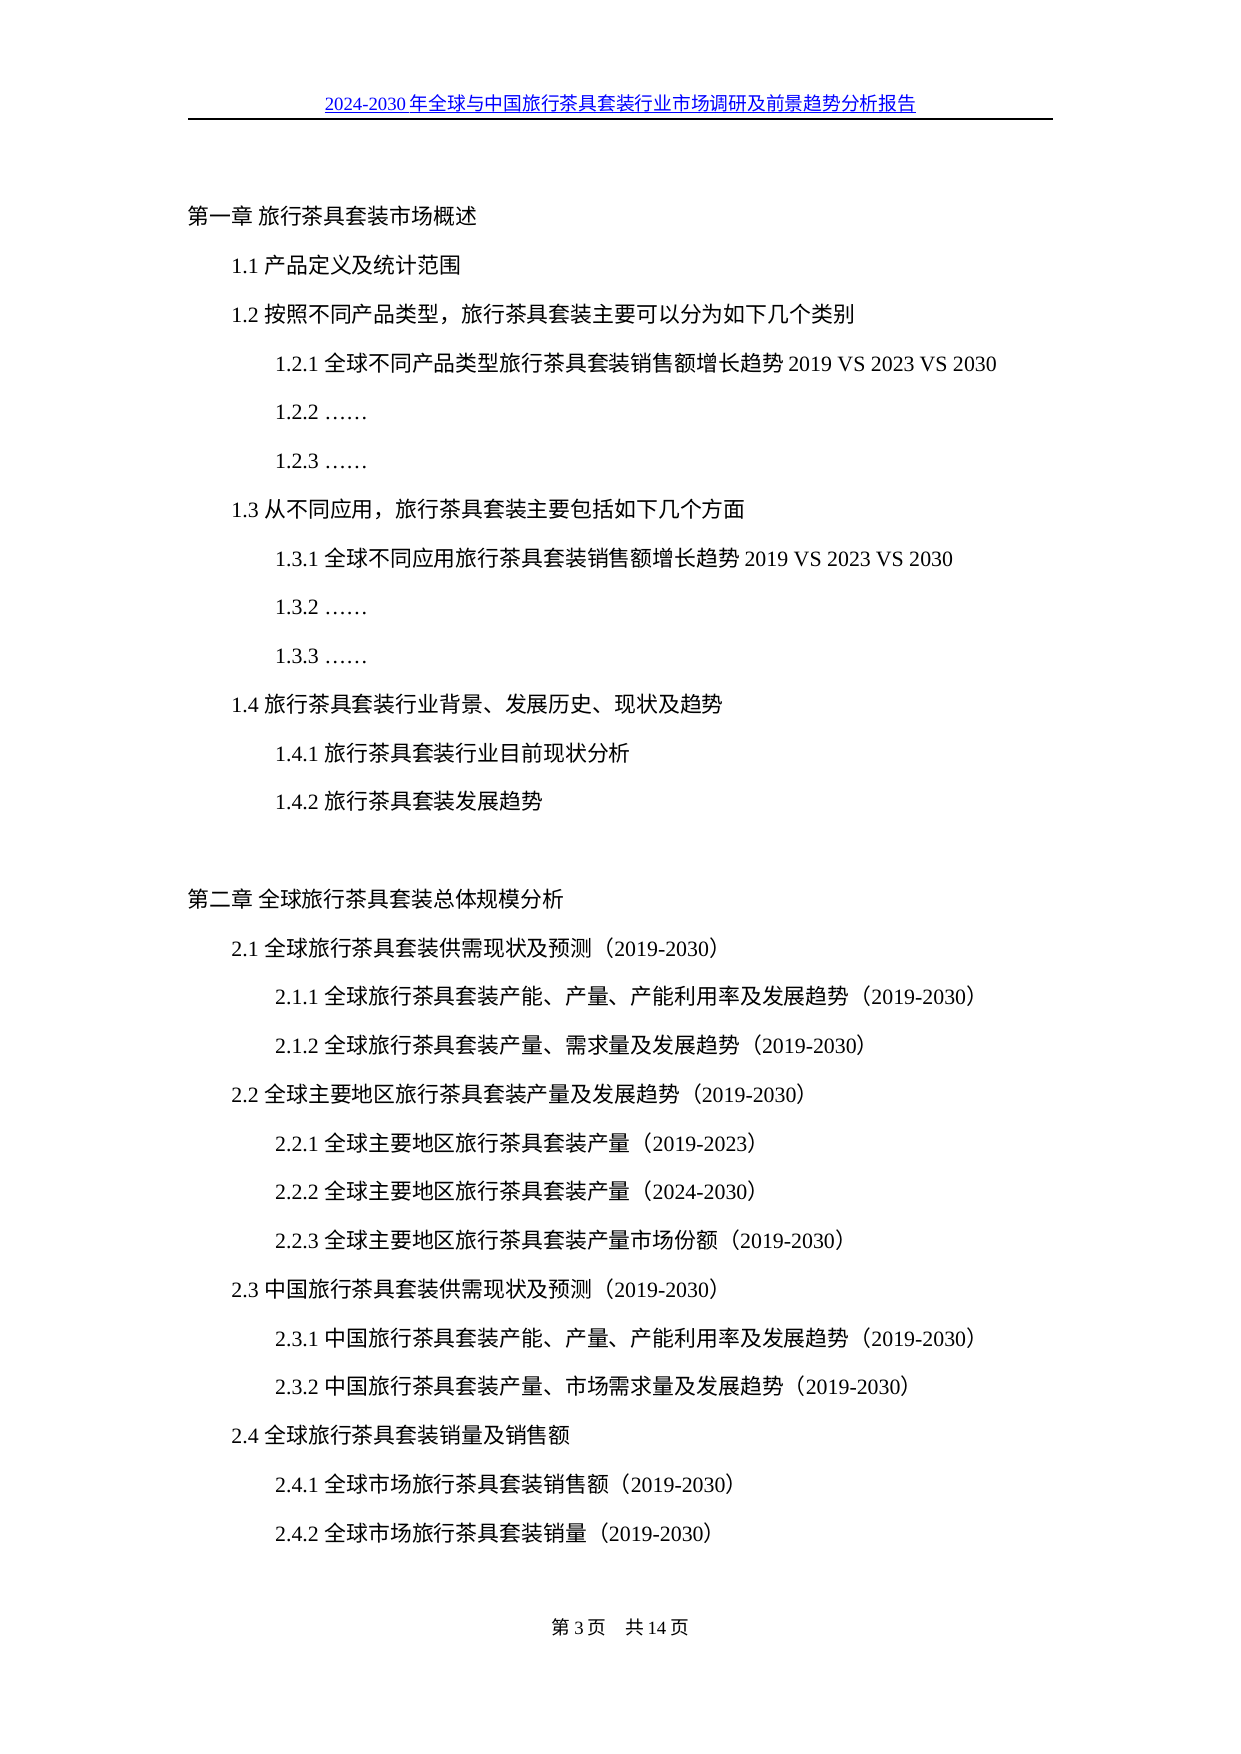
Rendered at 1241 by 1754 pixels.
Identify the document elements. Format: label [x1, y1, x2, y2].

text [187, 150, 1053, 1548]
